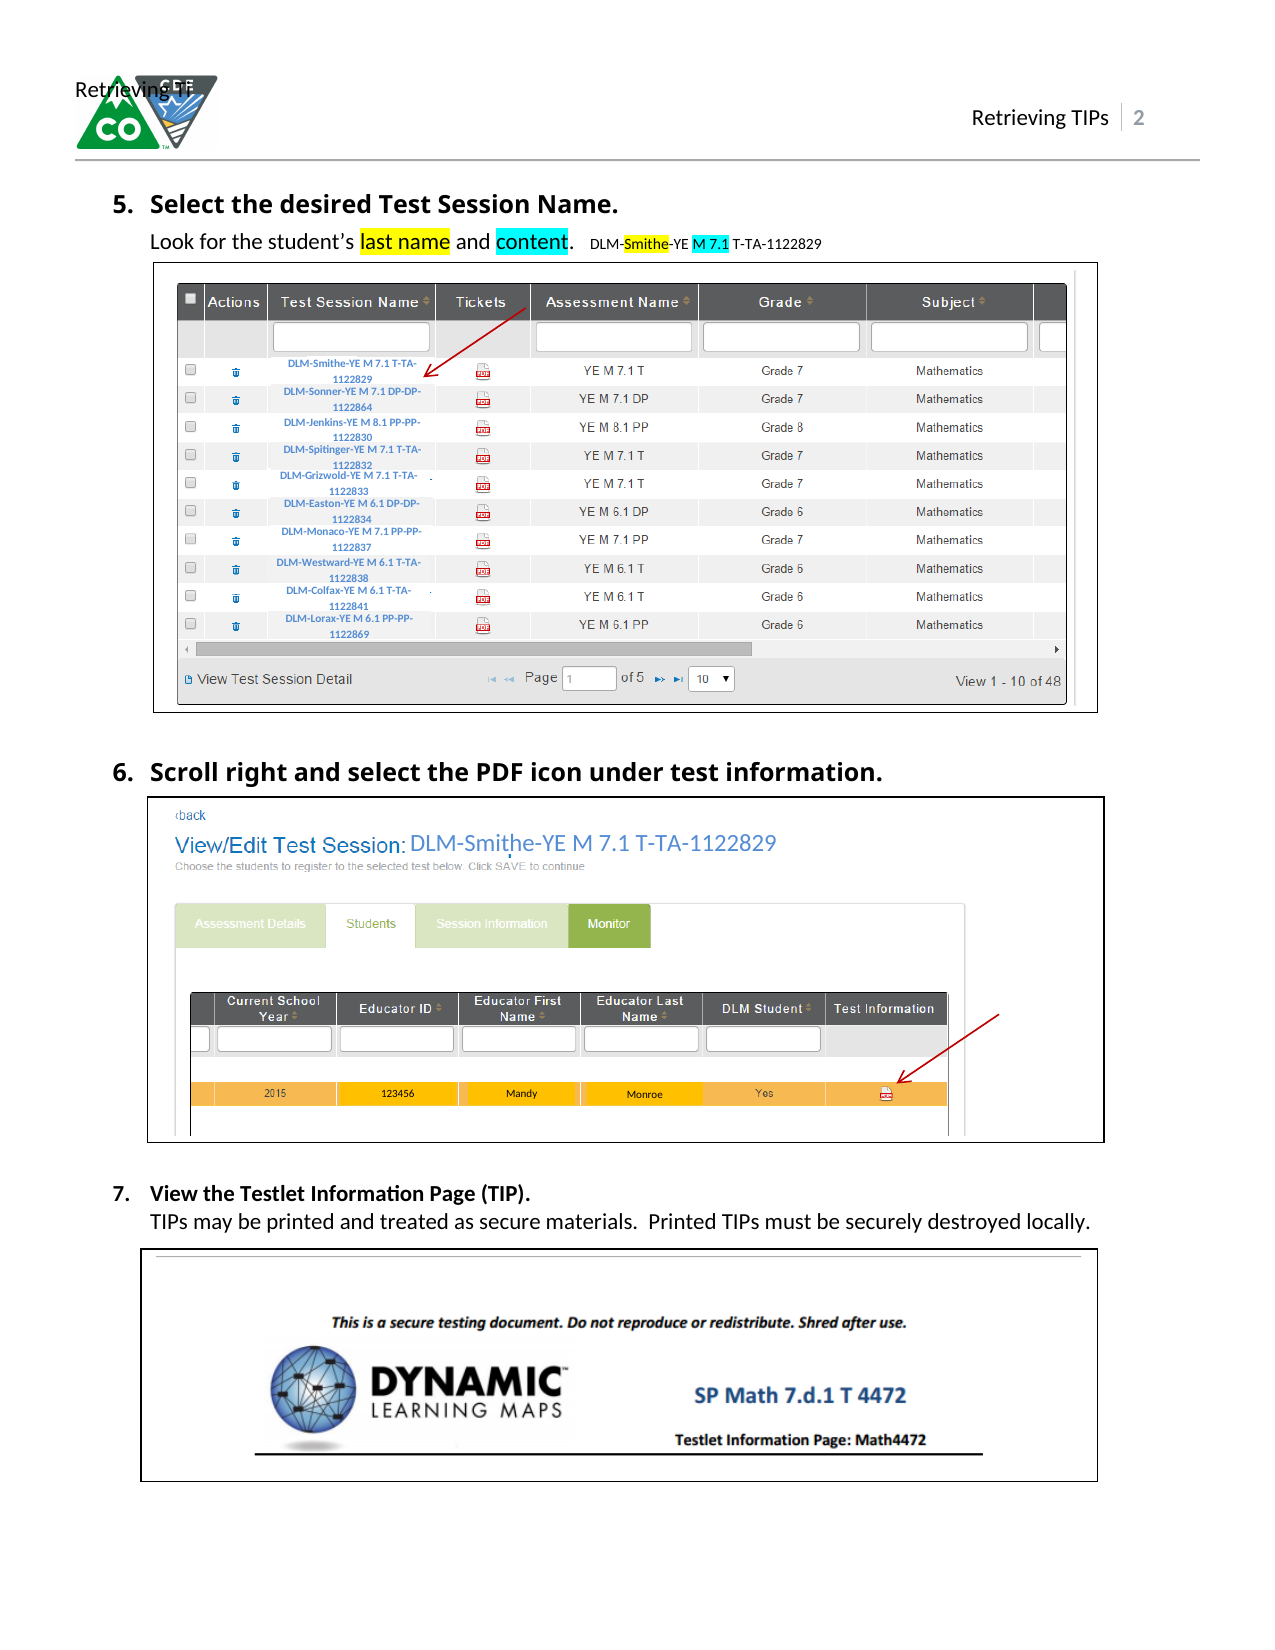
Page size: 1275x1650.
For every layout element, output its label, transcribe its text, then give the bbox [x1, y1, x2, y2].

picture [75, 75, 219, 150]
text TIPs may be printed and treated as secure materials. Printed TIPs must be securely destroyed locally. [150, 1207, 1200, 1235]
list View the Testlet Information Page (TIP). [112, 1179, 1200, 1207]
list Select the desired Test Session Name. [112, 187, 1200, 221]
list Scroll right and select the PDF icon under test information. [112, 755, 1200, 789]
text Look for the student’s last name and content. DLM-Smithe-YE M 7.1 T-TA-1122829 [150, 227, 1200, 255]
